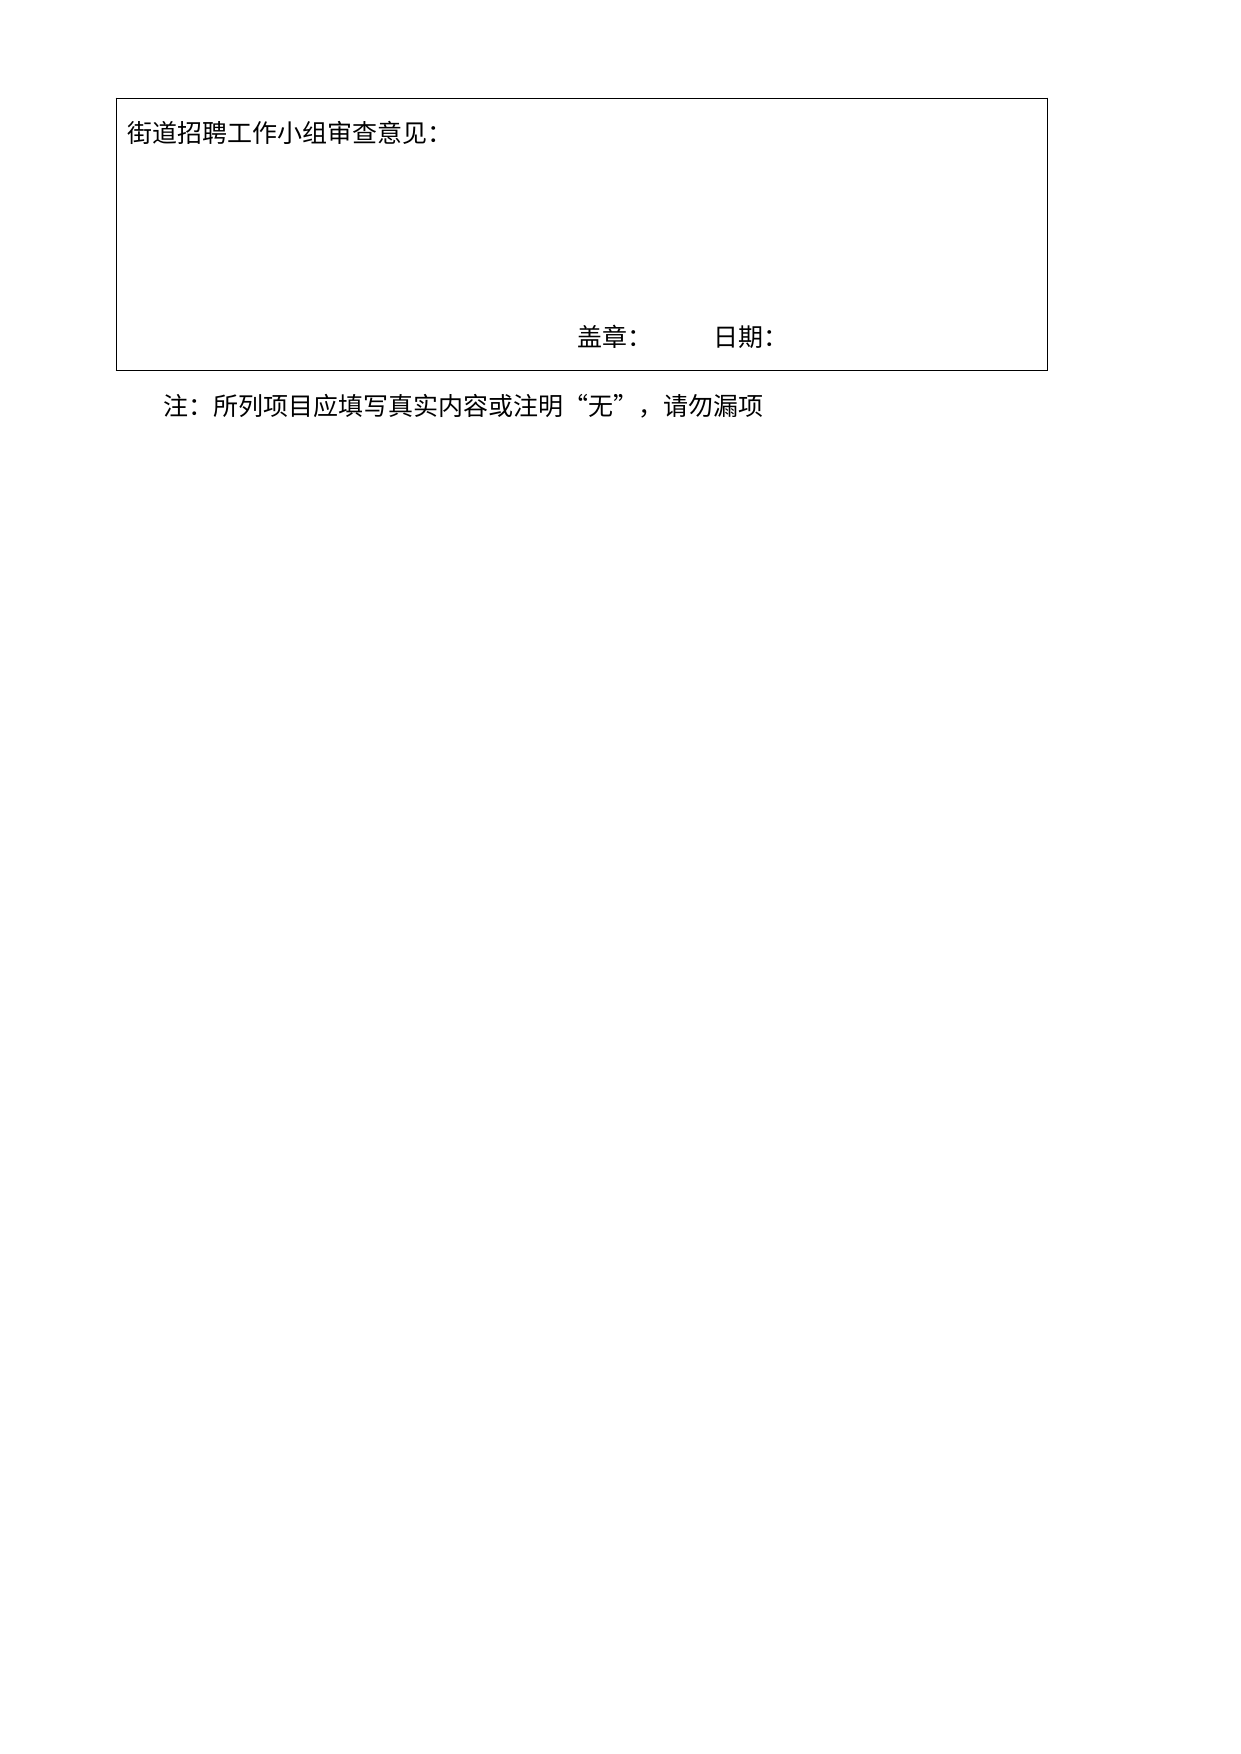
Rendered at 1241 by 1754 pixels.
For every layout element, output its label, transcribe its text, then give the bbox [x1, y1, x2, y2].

text 注：所列项目应填写真实内容或注明“无”，请勿漏项 [88, 370, 1075, 438]
table_cell 街道招聘工作小组审查意见： 盖章： 日期： [117, 99, 1047, 369]
